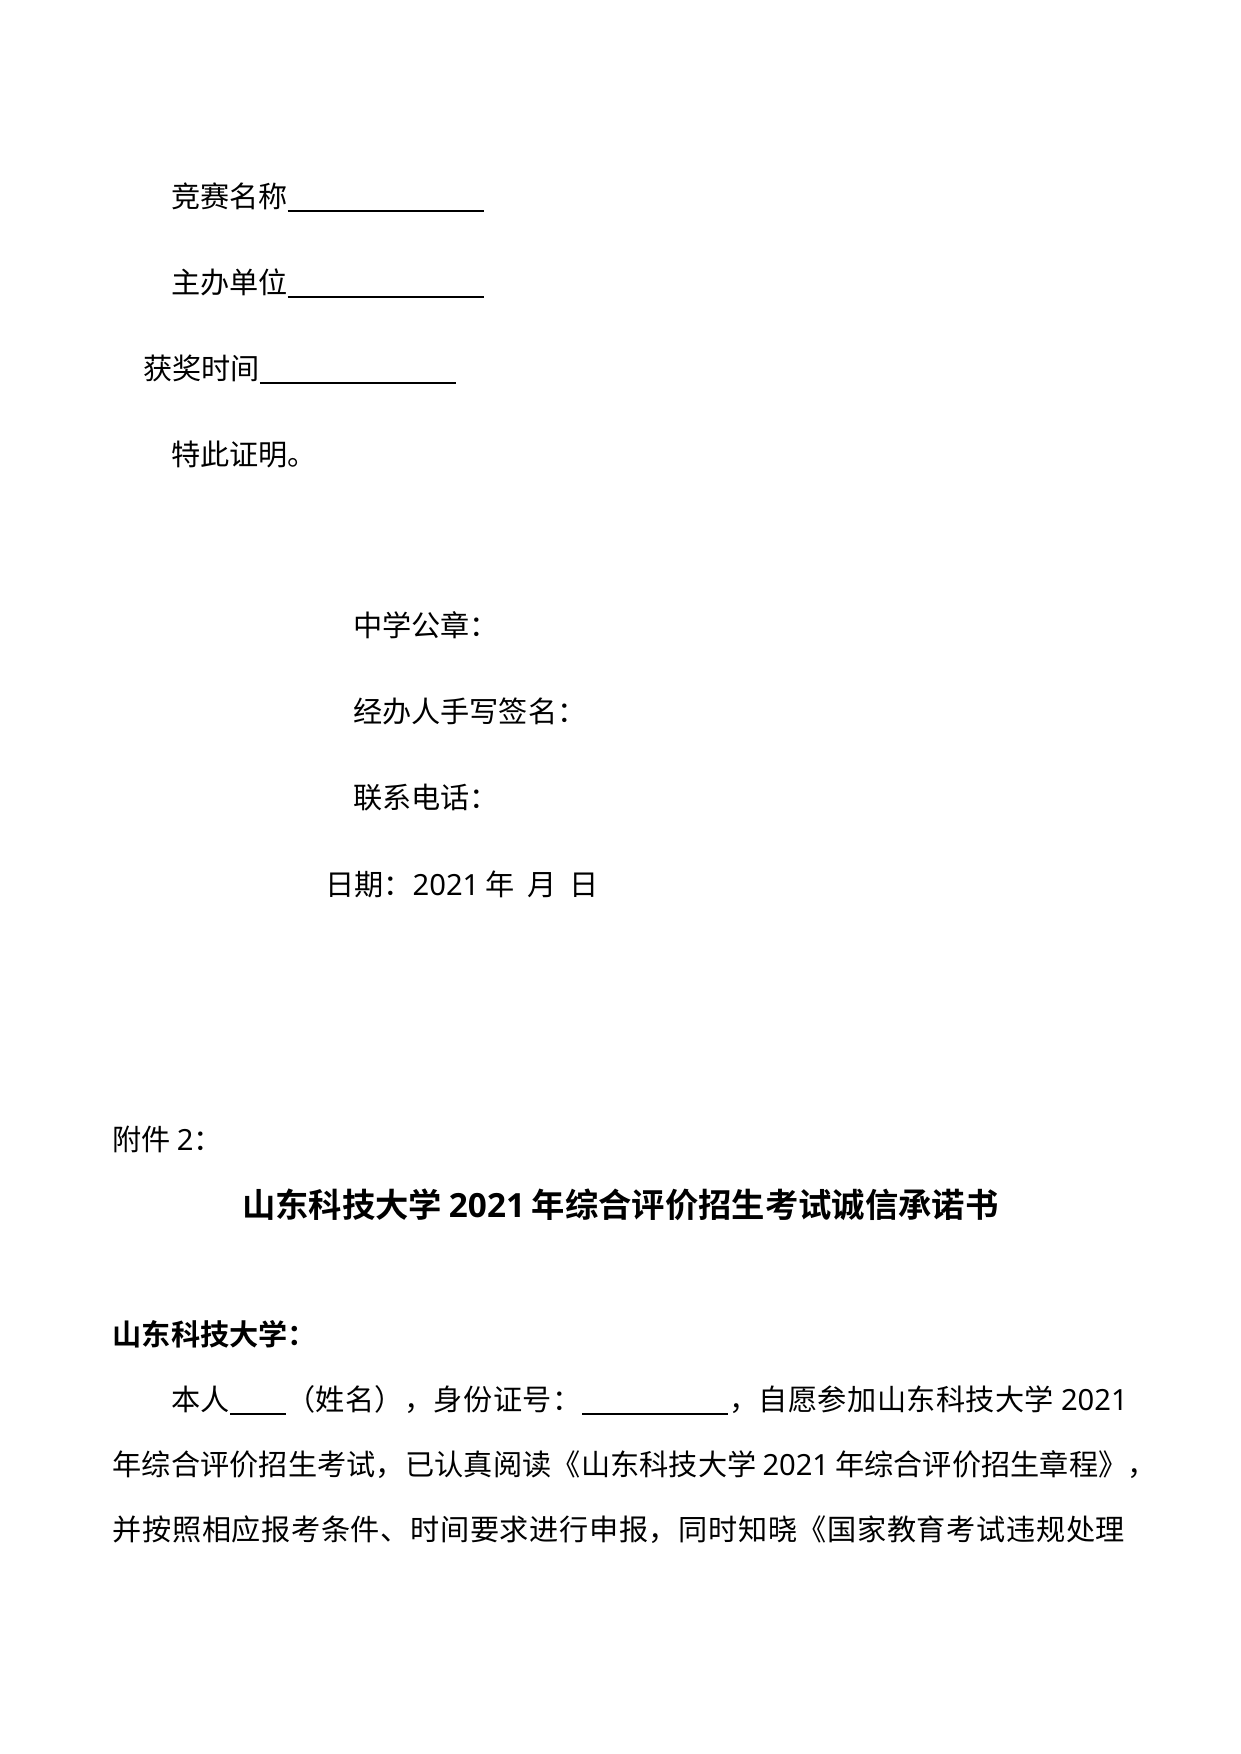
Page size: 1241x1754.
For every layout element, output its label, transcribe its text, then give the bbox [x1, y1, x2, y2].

text 中学公章： [112, 591, 1128, 656]
text 联系电话： [112, 764, 1128, 829]
text 竞赛名称 [112, 162, 1128, 227]
text 日期：2021年 月 日 [112, 850, 1128, 915]
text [112, 1366, 1128, 1561]
text 山东科技大学： [112, 1301, 1128, 1366]
text 附件2： [112, 1106, 1128, 1171]
text 经办人手写签名： [112, 677, 1128, 742]
text 特此证明。 [112, 420, 1128, 485]
text 主办单位 [112, 248, 1128, 313]
text 获奖时间 [112, 334, 1128, 399]
text 山东科技大学2021年综合评价招生考试诚信承诺书 [112, 1171, 1128, 1236]
